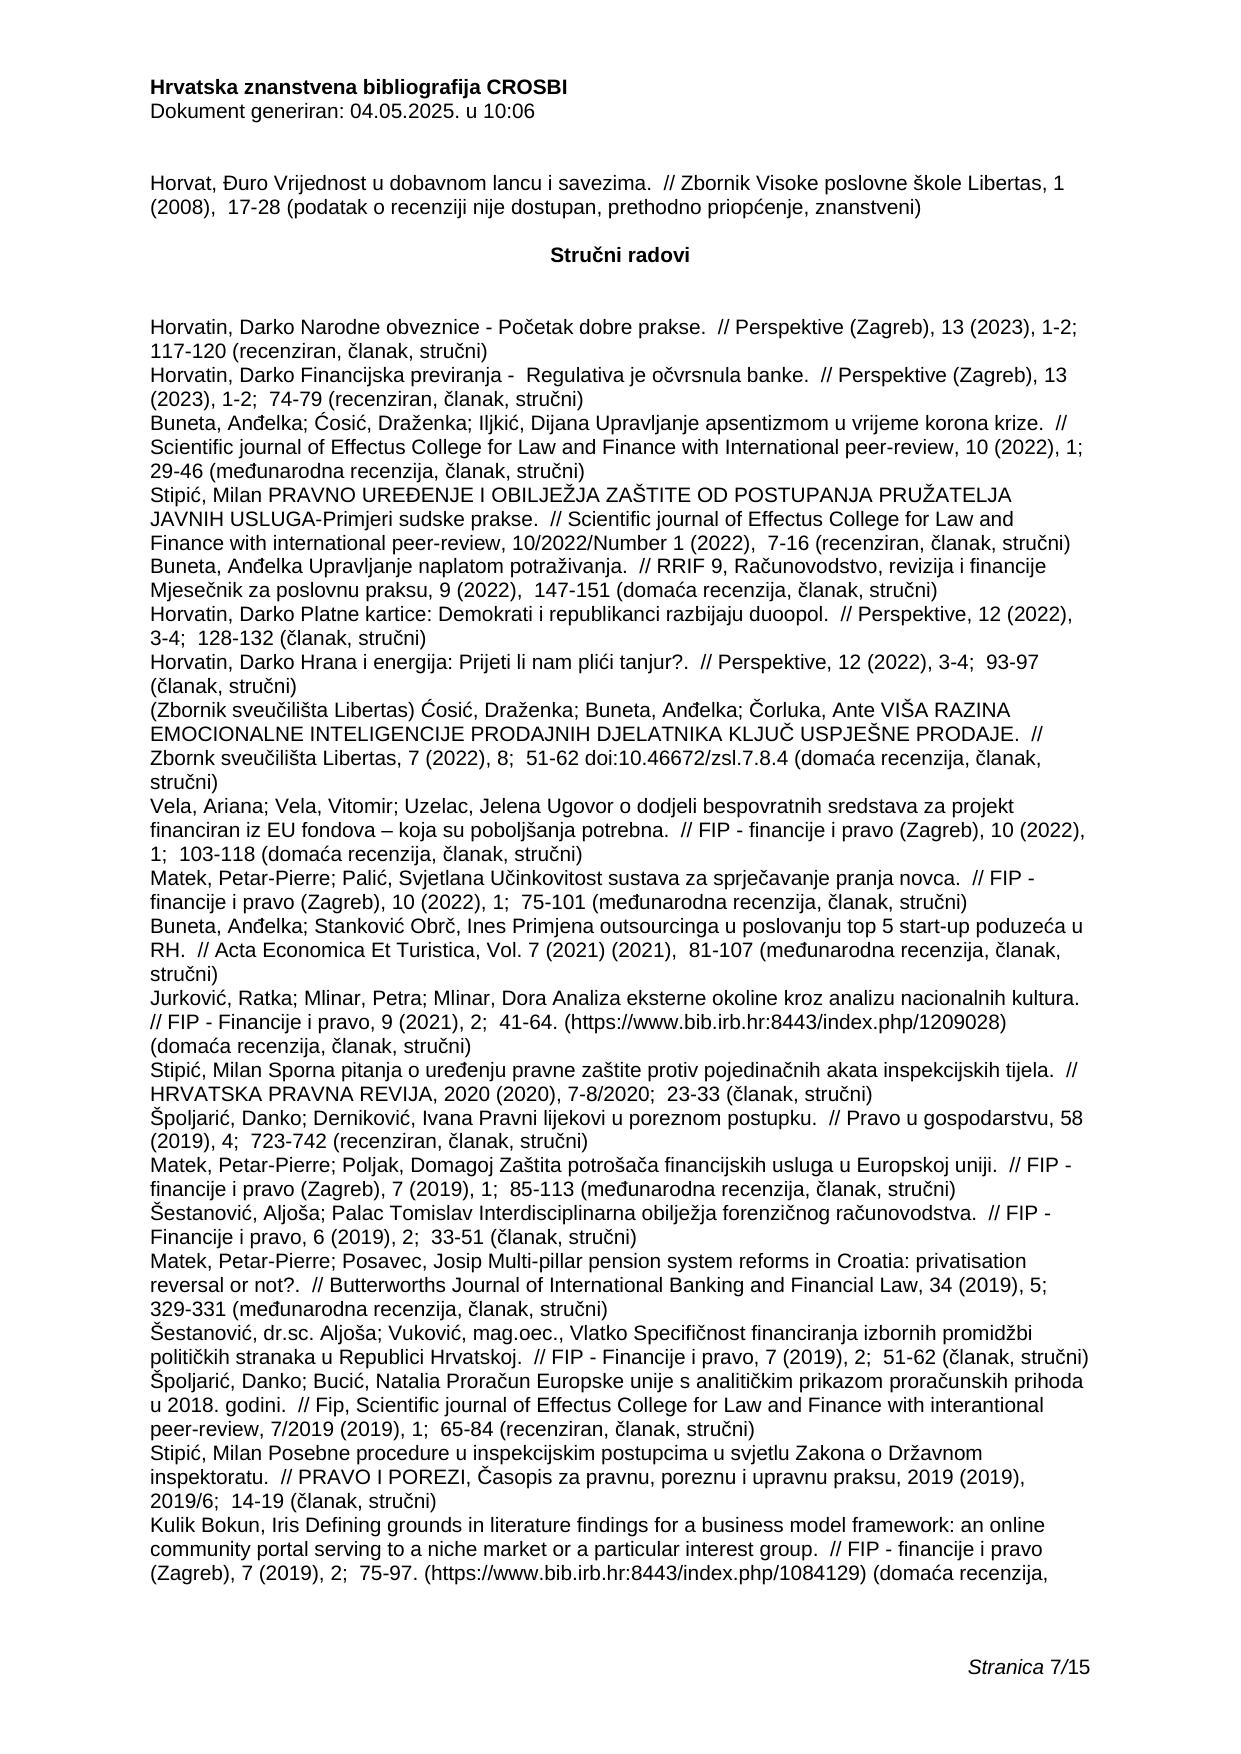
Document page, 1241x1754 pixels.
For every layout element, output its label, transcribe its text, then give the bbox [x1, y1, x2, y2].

text Horvatin, Darko [150, 602, 1090, 650]
text Matek, Petar-Pierre; Palić, Svjetlana [150, 866, 1090, 914]
text Buneta, Anđelka [150, 554, 1090, 602]
text Horvat, Đuro [150, 171, 1090, 219]
text Buneta, Anđelka; Ćosić, Draženka; Iljkić, Dijana [150, 411, 1090, 482]
text Matek, Petar-Pierre; Poljak, Domagoj [150, 1153, 1090, 1201]
text Špoljarić, Danko; Derniković, Ivana [150, 1105, 1090, 1153]
text Horvatin, Darko [150, 315, 1090, 363]
text Kulik Bokun, Iris [150, 1513, 1090, 1584]
text Buneta, Anđelka; Stanković Obrč, Ines [150, 914, 1090, 986]
text (Zbornik sveučilišta Libertas) Ćosić, Draženka; Buneta, Anđelka; Čorluka, Ante [150, 698, 1090, 794]
text Šestanović, dr.sc. Aljoša; Vuković, mag.oec., Vlatko [150, 1321, 1090, 1369]
text Stipić, Milan [150, 1057, 1090, 1105]
text Stipić, Milan [150, 482, 1090, 554]
text Horvatin, Darko [150, 363, 1090, 411]
text Šestanović, Aljoša; Palac Tomislav [150, 1201, 1090, 1249]
text Horvatin, Darko [150, 650, 1090, 698]
text Matek, Petar-Pierre; Posavec, Josip [150, 1249, 1090, 1321]
text Stipić, Milan [150, 1441, 1090, 1513]
text Špoljarić, Danko; Bucić, Natalia [150, 1369, 1090, 1441]
subtitle Stručni radovi [150, 243, 1090, 267]
text Jurković, Ratka; Mlinar, Petra; Mlinar, Dora [150, 986, 1090, 1057]
text Vela, Ariana; Vela, Vitomir; Uzelac, Jelena [150, 794, 1090, 866]
